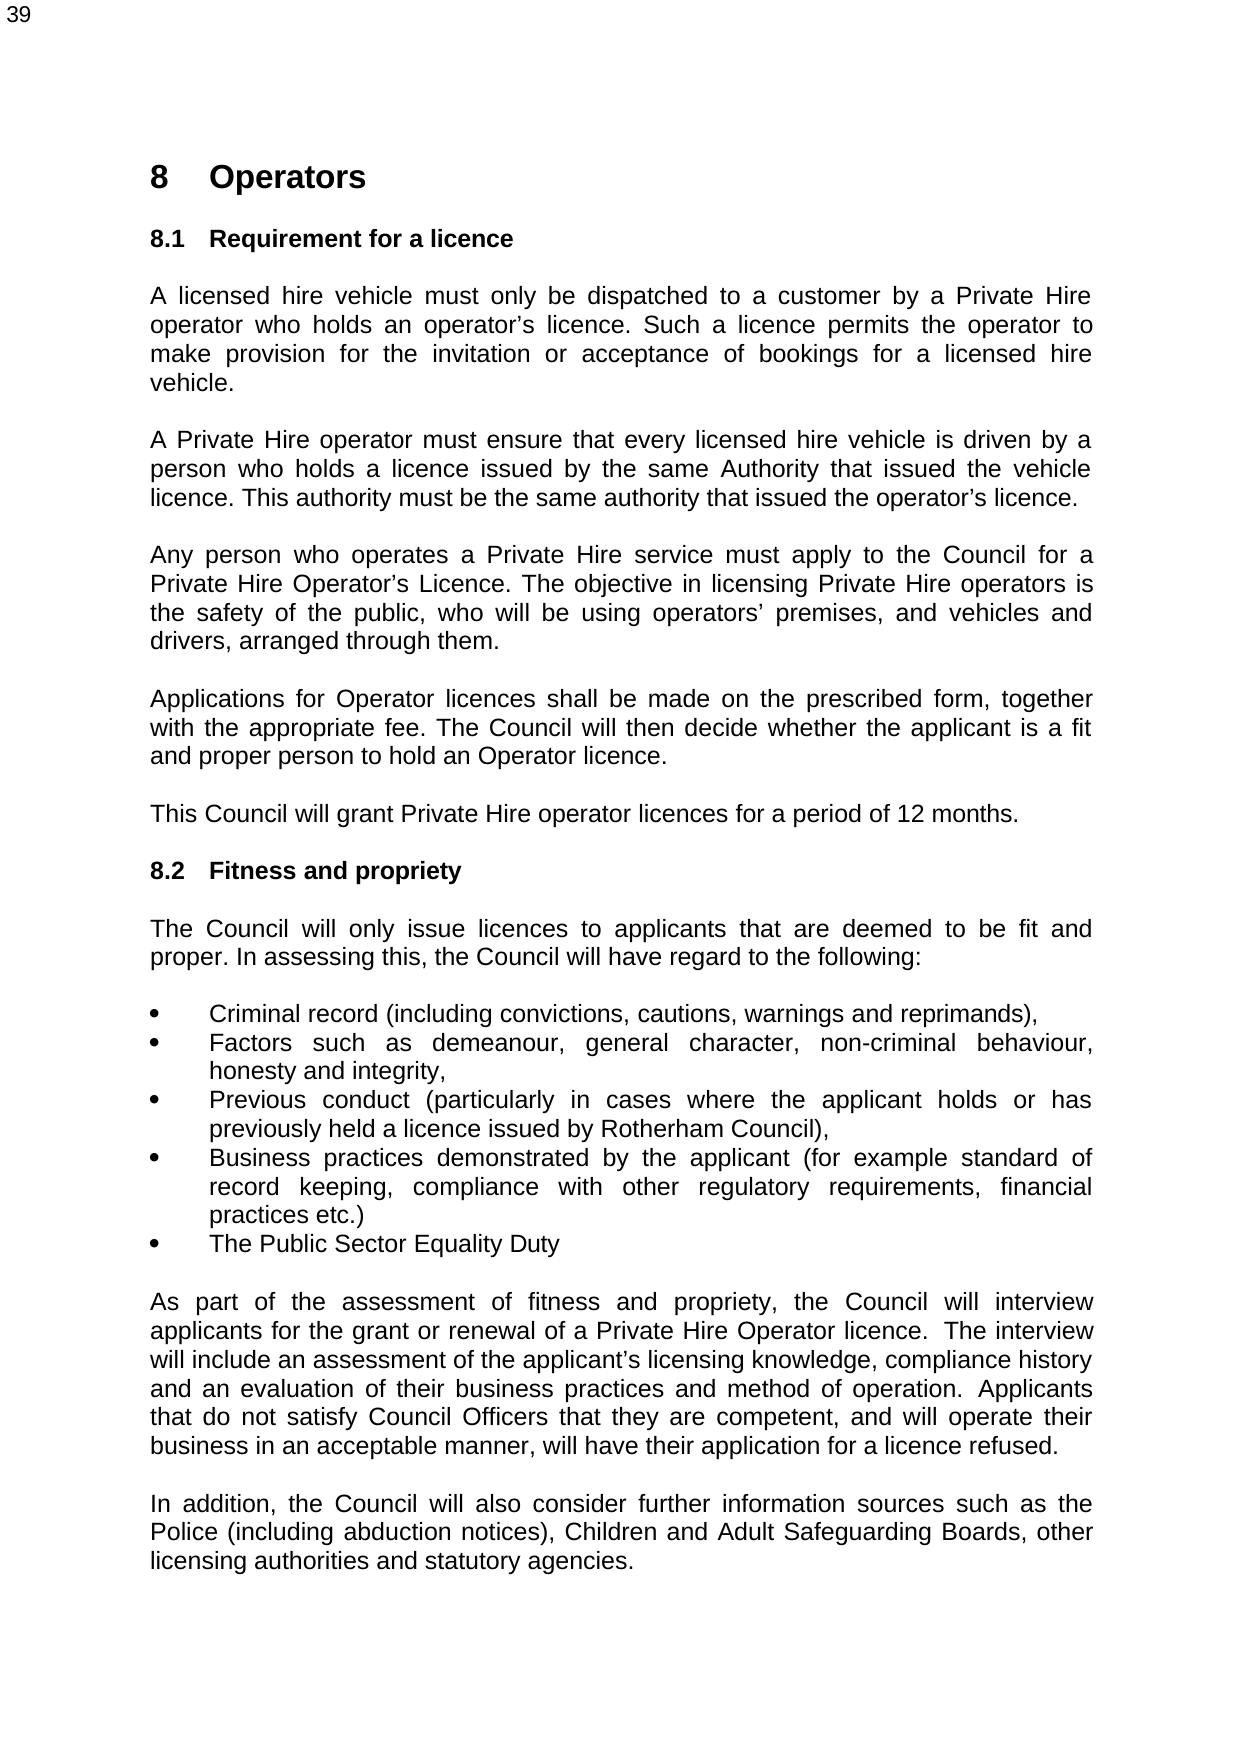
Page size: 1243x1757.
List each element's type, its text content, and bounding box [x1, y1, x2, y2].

text This Council will grant Private Hire operator licences for a period of 12 months. [150, 798, 1120, 827]
text The Council will only issue licences to applicants that are deemed to be fit and proper. In assessing this, the Council will have regard to the following: [150, 913, 1093, 971]
list Business practices demonstrated by the applicant (for example standard of record keeping, compliance with other regulatory requirements, financial practices etc.) [150, 1143, 1094, 1229]
subtitle Fitness and propriety [150, 856, 1120, 885]
text A licensed hire vehicle must only be dispatched to a customer by a Private Hire operator who holds an operator’s licence. Such a licence permits the operator to make provision for the invitation or acceptance of bookings for a licensed hire vehicle. [150, 281, 1093, 396]
text In addition, the Council will also consider further information sources such as the Police (including abduction notices), Children and Adult Safeguarding Boards, other licensing authorities and statutory agencies. [150, 1489, 1093, 1575]
list The Public Sector Equality Duty [150, 1229, 1120, 1259]
list Criminal record (including convictions, cautions, warnings and reprimands), [150, 999, 1120, 1028]
list Factors such as demeanour, general character, non-criminal behaviour, honesty and integrity, [150, 1029, 1094, 1085]
list Previous conduct (particularly in cases where the applicant holds or has previously held a licence issued by Rotherham Council), [150, 1085, 1094, 1143]
subtitle Operators [150, 157, 1120, 195]
subtitle Requirement for a licence [150, 224, 1120, 253]
text As part of the assessment of fitness and propriety, the Council will interview applicants for the grant or renewal of a Private Hire Operator licence. The interview will include an assessment of the applicant’s licensing knowledge, compliance history and an evaluation of their business practices and method of operation. Applicants that do not satisfy Council Officers that they are competent, and will operate their business in an acceptable manner, will have their application for a licence refused. [150, 1287, 1094, 1460]
text Applications for Operator licences shall be made on the prescribed form, together with the appropriate fee. The Council will then decide whether the applicant is a fit and proper person to hold an Operator licence. [150, 684, 1094, 770]
text A Private Hire operator must ensure that every licensed hire vehicle is driven by a person who holds a licence issued by the same Authority that issued the vehicle licence. This authority must be the same authority that issued the operator’s licence. [150, 425, 1093, 511]
text Any person who operates a Private Hire service must apply to the Council for a Private Hire Operator’s Licence. The objective in licensing Private Hire operators is the safety of the public, who will be using operators’ premises, and vehicles and drivers, arranged through them. [150, 540, 1094, 655]
